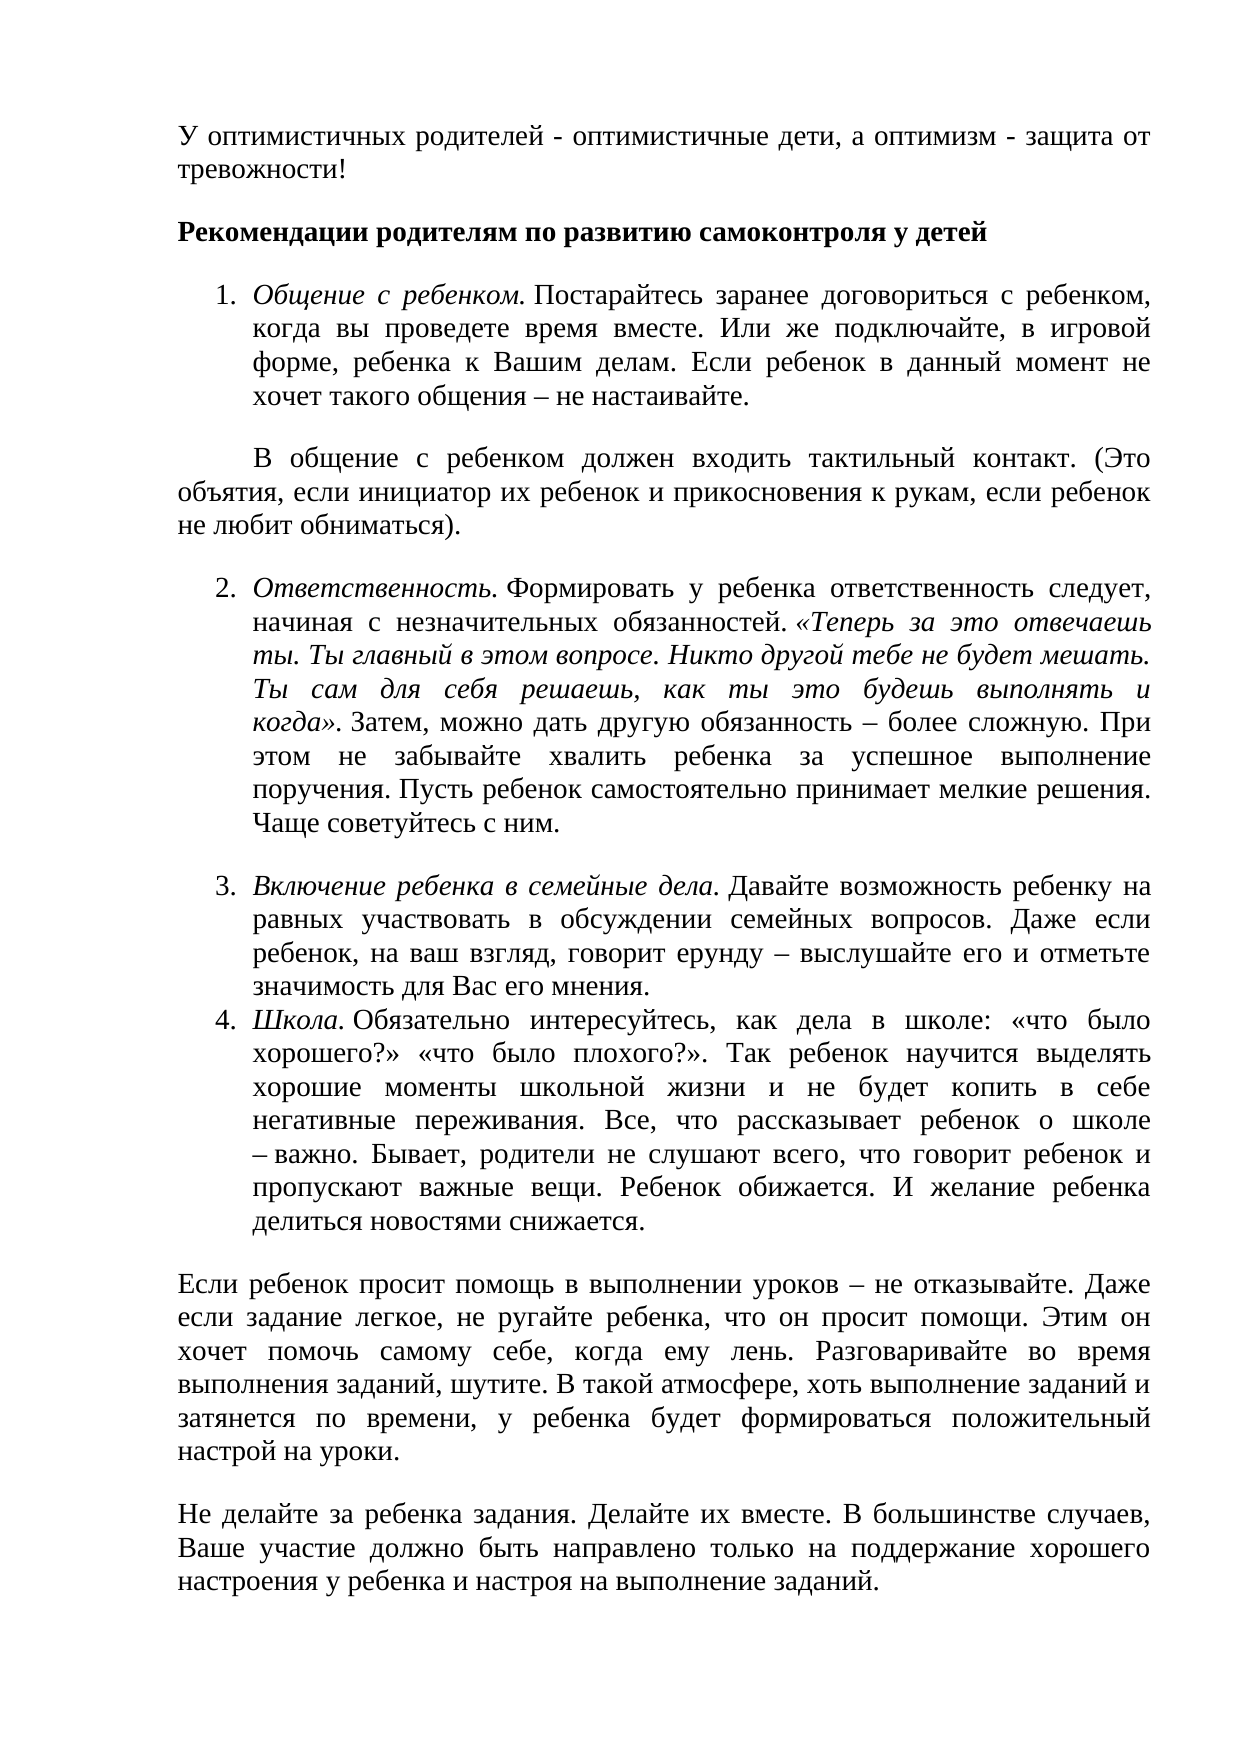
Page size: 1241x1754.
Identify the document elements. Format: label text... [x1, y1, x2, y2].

text Не делайте за ребенка задания. Делайте их вместе. В большинстве случаев, Ваше участие должно быть направлено только на поддержание хорошего настроения у ребенка и настроя на выполнение заданий. [177, 1496, 1152, 1597]
text У оптимистичных родителей - оптимистичные дети, а оптимизм - защита от тревожности! [177, 118, 1152, 185]
text Если ребенок просит помощь в выполнении уроков – не отказывайте. Даже если задание легкое, не ругайте ребенка, что он просит помощи. Этим он хочет помочь самому себе, когда ему лень. Разговаривайте во время выполнения заданий, шутите. В такой атмосфере, хоть выполнение заданий и затянется по времени, у ребенка будет формироваться положительный настрой на уроки. [177, 1266, 1152, 1467]
text Рекомендации родителям по развитию самоконтроля у детей [177, 214, 1152, 248]
list Школа. Обязательно интересуйтесь, как дела в школе: «что было хорошего?» «что было плохого?». Так ребенок научится выделять хорошие моменты школьной жизни и не будет копить в себе негативные переживания. Все, что рассказывает ребенок о школе – важно. Бывает, родители не слушают всего, что говорит ребенок и пропускают важные вещи. Ребенок обижается. И желание ребенка делиться новостями снижается. [215, 1002, 1152, 1237]
list Включение ребенка в семейные дела. Давайте возможность ребенку на равных участвовать в обсуждении семейных вопросов. Даже если ребенок, на ваш взгляд, говорит ерунду – выслушайте его и отметьте значимость для Вас его мнения. [215, 868, 1152, 1002]
list Ответственность. Формировать у ребенка ответственность следует, начиная с незначительных обязанностей. «Теперь за это отвечаешь ты. Ты главный в этом вопросе. Никто другой тебе не будет мешать. Ты сам для себя решаешь, как ты это будешь выполнять и когда». Затем, можно дать другую обязанность – более сложную. При этом не забывайте хвалить ребенка за успешное выполнение поручения. Пусть ребенок самостоятельно принимает мелкие решения. Чаще советуйтесь с ним. [215, 570, 1152, 838]
text В общение с ребенком должен входить тактильный контакт. (Это объятия, если инициатор их ребенок и прикосновения к рукам, если ребенок не любит обниматься). [177, 440, 1152, 541]
list Общение с ребенком. Постарайтесь заранее договориться с ребенком, когда вы проведете время вместе. Или же подключайте, в игровой форме, ребенка к Вашим делам. Если ребенок в данный момент не хочет такого общения – не настаивайте. [215, 277, 1152, 411]
